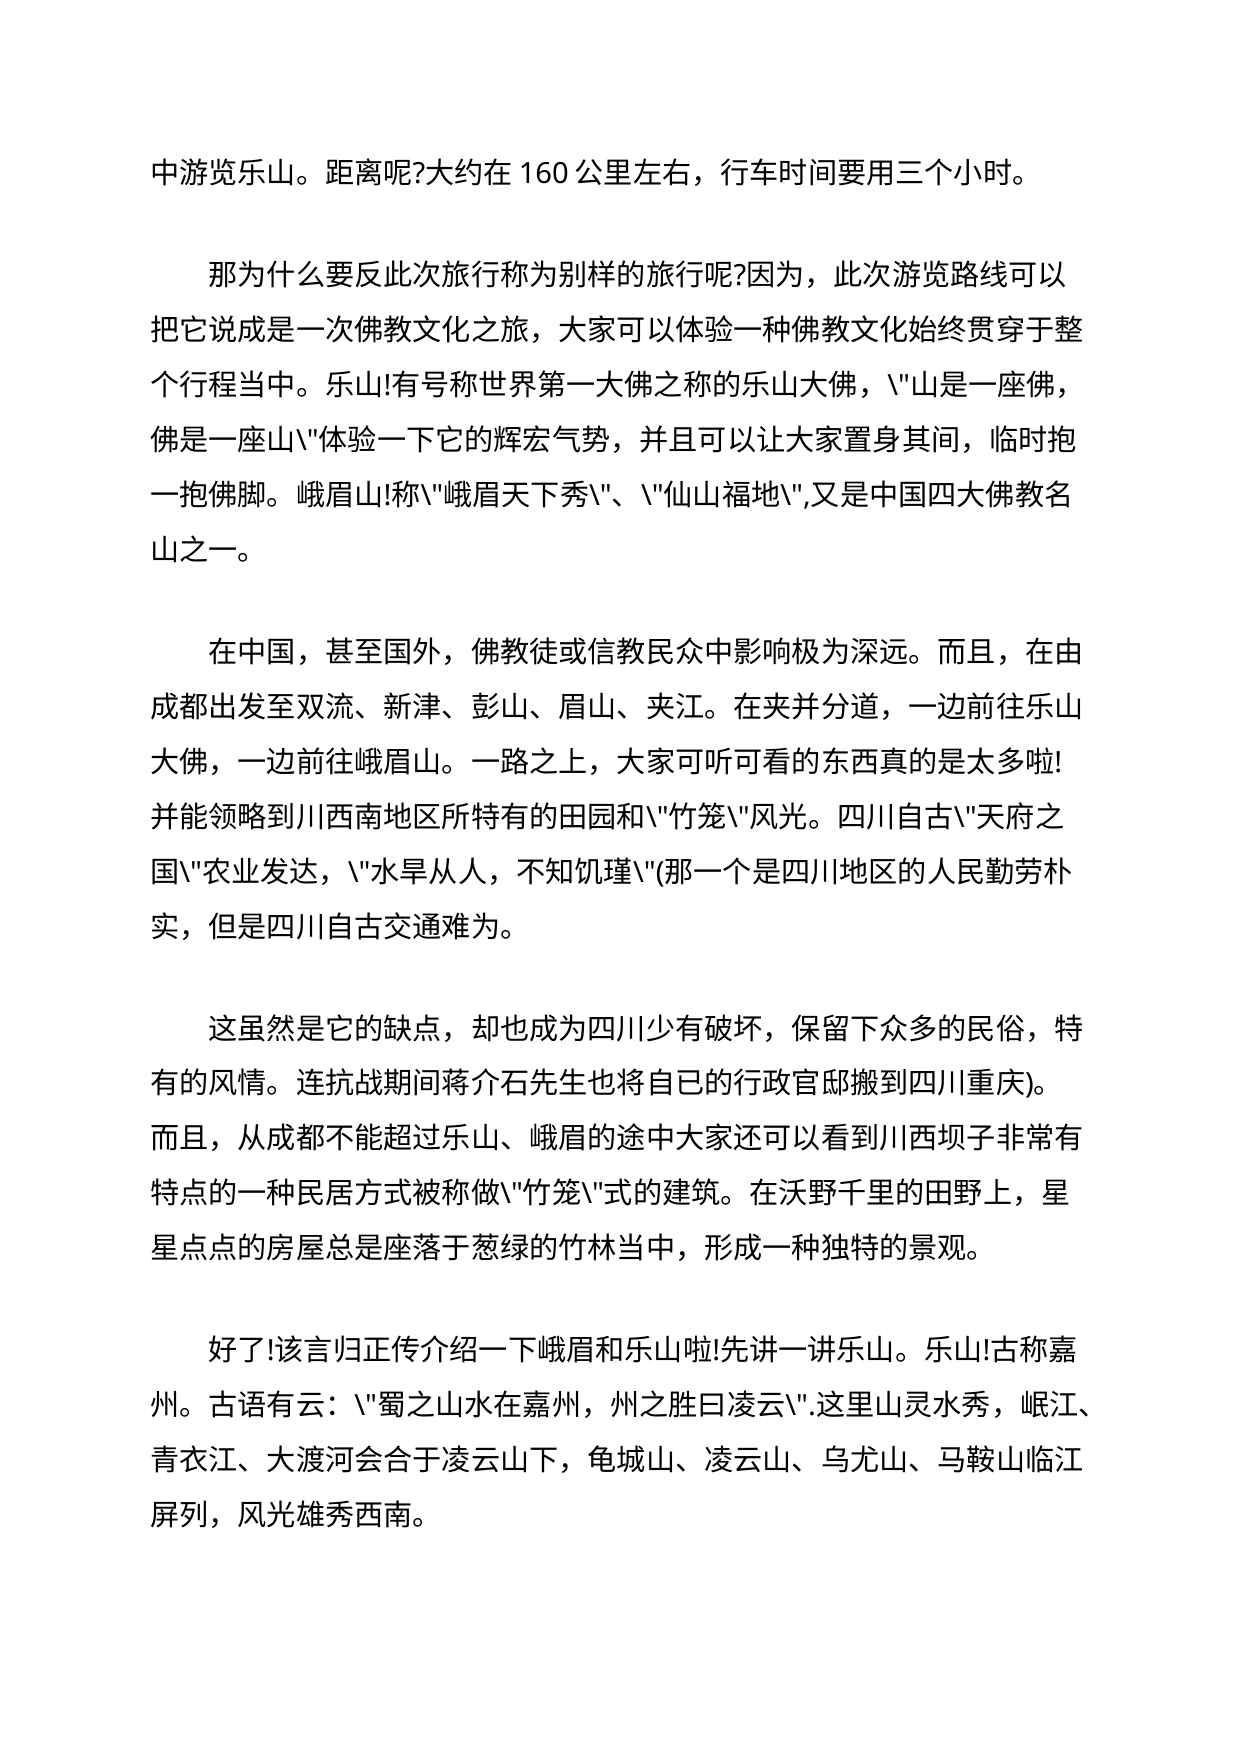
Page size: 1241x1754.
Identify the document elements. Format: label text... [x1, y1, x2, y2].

text 好了!该言归正传介绍一下峨眉和乐山啦!先讲一讲乐山。乐山!古称嘉州。古语有云：\"蜀之山水在嘉州，州之胜曰凌云\".这里山灵水秀，岷江、青衣江、大渡河会合于凌云山下，龟城山、凌云山、乌尤山、马鞍山临江屏列，风光雄秀西南。 [150, 1327, 1090, 1534]
text 那为什么要反此次旅行称为别样的旅行呢?因为，此次游览路线可以把它说成是一次佛教文化之旅，大家可以体验一种佛教文化始终贯穿于整个行程当中。乐山!有号称世界第一大佛之称的乐山大佛，\"山是一座佛，佛是一座山\"体验一下它的辉宏气势，并且可以让大家置身其间，临时抱一抱佛脚。峨眉山!称\"峨眉天下秀\"、\"仙山福地\",又是中国四大佛教名山之一。 [150, 252, 1090, 569]
text 在中国，甚至国外，佛教徒或信教民众中影响极为深远。而且，在由成都出发至双流、新津、彭山、眉山、夹江。在夹并分道，一边前往乐山大佛，一边前往峨眉山。一路之上，大家可听可看的东西真的是太多啦!并能领略到川西南地区所特有的田园和\"竹笼\"风光。四川自古\"天府之国\"农业发达，\"水旱从人，不知饥瑾\"(那一个是四川地区的人民勤劳朴实，但是四川自古交通难为。 [150, 629, 1090, 946]
text 这虽然是它的缺点，却也成为四川少有破坏，保留下众多的民俗，特有的风情。连抗战期间蒋介石先生也将自已的行政官邸搬到四川重庆)。而且，从成都不能超过乐山、峨眉的途中大家还可以看到川西坝子非常有特点的一种民居方式被称做\"竹笼\"式的建筑。在沃野千里的田野上，星星点点的房屋总是座落于葱绿的竹林当中，形成一种独特的景观。 [150, 1005, 1090, 1267]
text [150, 150, 1090, 192]
